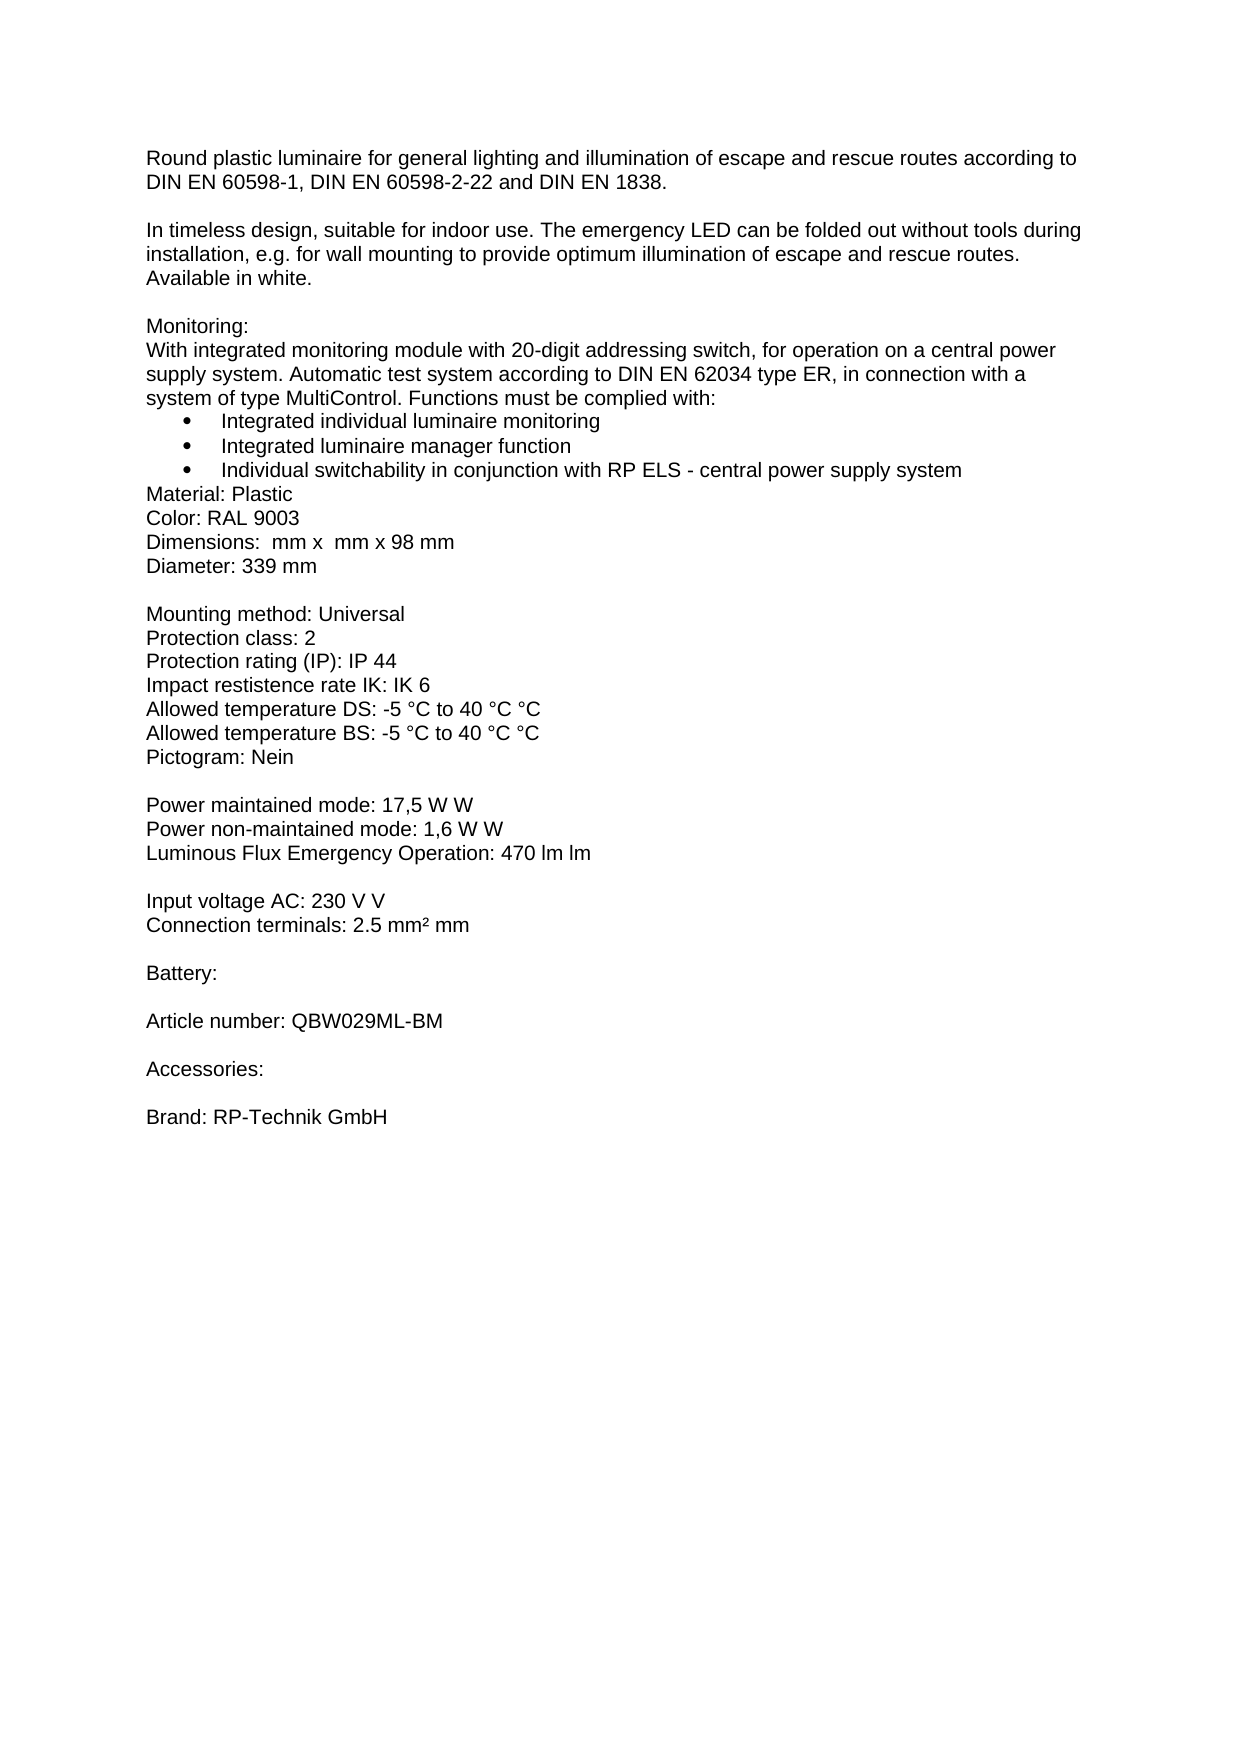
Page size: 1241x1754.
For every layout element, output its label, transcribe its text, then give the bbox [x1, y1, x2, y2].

text Connection terminals: 2.5 mm² mm [146, 913, 1094, 937]
text Allowed temperature DS: -5 °C to 40 °C °C [146, 697, 1094, 721]
text Color: RAL 9003 [146, 506, 1094, 529]
list Individual switchability in conjunction with RP ELS - central power supply system [183, 457, 1094, 482]
text Impact restistence rate IK: IK 6 [146, 673, 1094, 697]
text Luminous Flux Emergency Operation: 470 lm lm [146, 841, 1094, 865]
text With integrated monitoring module with 20-digit addressing switch, for operation on a central power supply system. Automatic test system according to DIN EN 62034 type ER, in connection with a system of type MultiControl. Functions must be complied with: [146, 337, 1094, 409]
text Power non-maintained mode: 1,6 W W [146, 817, 1094, 841]
text Dimensions: mm x mm x 98 mm [146, 529, 1094, 553]
text Diameter: 339 mm [146, 553, 1094, 577]
text Round plastic luminaire for general lighting and illumination of escape and rescue routes according to DIN EN 60598-1, DIN EN 60598-2-22 and DIN EN 1838.In timeless design, suitable for indoor use. The emergency LED can be folded out without tools during installation, e.g. for wall mounting to provide optimum illumination of escape and rescue routes.Available in white. [146, 146, 1094, 289]
text Article number: QBW029ML-BM [146, 1009, 1094, 1033]
list Integrated individual luminaire monitoring [183, 409, 1094, 433]
text Protection rating (IP): IP 44 [146, 649, 1094, 673]
text Brand: RP-Technik GmbH [146, 1104, 1094, 1128]
text Battery: [146, 961, 1094, 985]
text Power maintained mode: 17,5 W W [146, 793, 1094, 817]
text Material: Plastic [146, 482, 1094, 506]
list Integrated luminaire manager function [183, 433, 1094, 457]
text Protection class: 2 [146, 625, 1094, 649]
text Allowed temperature BS: -5 °C to 40 °C °C [146, 721, 1094, 745]
text Mounting method: Universal [146, 601, 1094, 625]
text Accessories: [146, 1057, 1094, 1081]
text Pictogram: Nein [146, 745, 1094, 769]
text Input voltage AC: 230 V V [146, 889, 1094, 913]
text Monitoring: [146, 313, 1094, 337]
